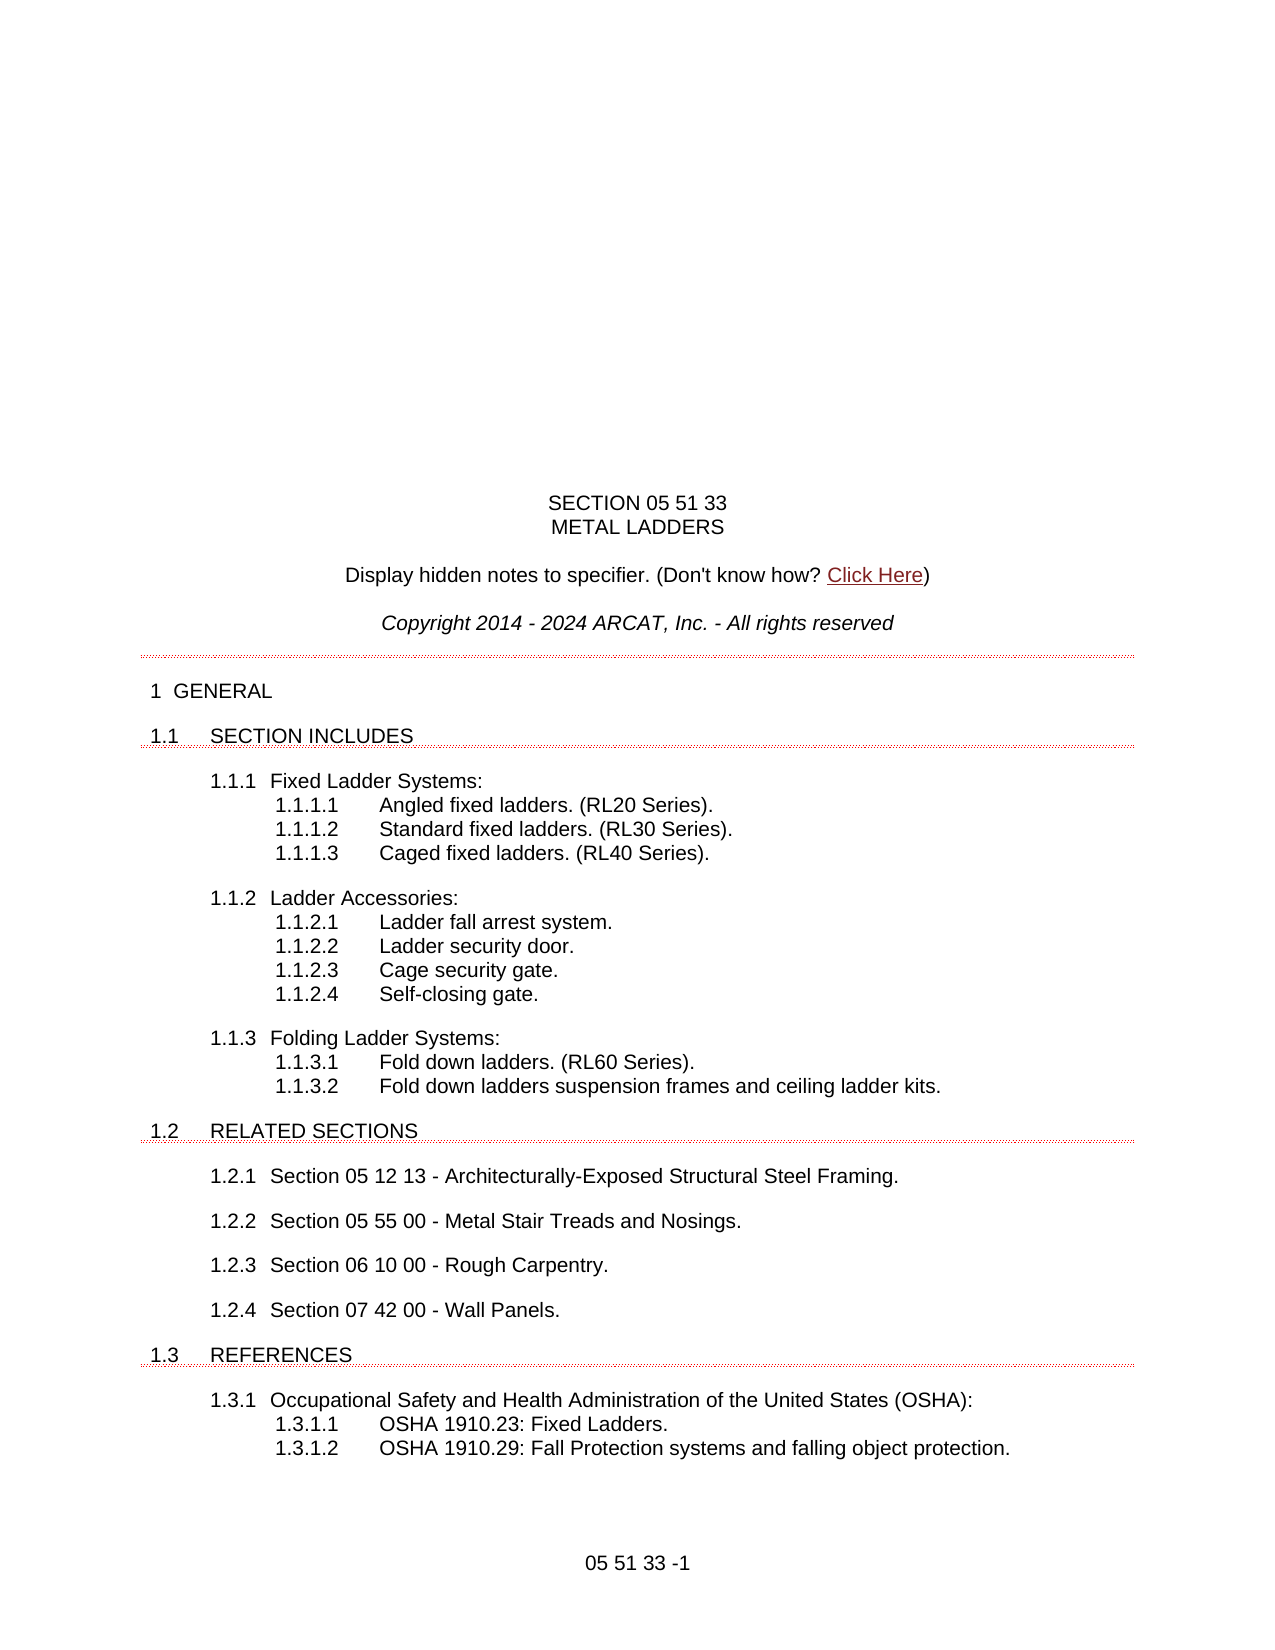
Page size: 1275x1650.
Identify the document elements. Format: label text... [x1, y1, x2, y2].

list OSHA 1910.23: Fixed Ladders. [275, 1412, 1125, 1436]
list Folding Ladder Systems: [210, 1026, 1125, 1050]
title Copyright 2014 - 2024 ARCAT, Inc. - All rights reserved [150, 611, 1125, 634]
list Standard fixed ladders. (RL30 Series). [275, 817, 1125, 841]
list Section 07 42 00 - Wall Panels. [210, 1298, 1125, 1322]
title SECTION 05 51 33 [150, 491, 1125, 515]
list Section 06 10 00 - Rough Carpentry. [210, 1253, 1125, 1277]
list Self-closing gate. [275, 981, 1125, 1005]
list SECTION INCLUDES [150, 724, 1125, 748]
list RELATED SECTIONS [150, 1119, 1125, 1143]
list Angled fixed ladders. (RL20 Series). [275, 793, 1125, 817]
list Section 05 55 00 - Metal Stair Treads and Nosings. [210, 1208, 1125, 1232]
list Fixed Ladder Systems: [210, 769, 1125, 793]
list Fold down ladders. (RL60 Series). [275, 1050, 1125, 1074]
list Cage security gate. [275, 957, 1125, 981]
list Section 05 12 13 - Architecturally-Exposed Structural Steel Framing. [210, 1164, 1125, 1188]
list OSHA 1910.29: Fall Protection systems and falling object protection. [275, 1436, 1125, 1459]
list Ladder fall arrest system. [275, 909, 1125, 933]
list REFERENCES [150, 1343, 1125, 1367]
list Occupational Safety and Health Administration of the United States (OSHA): [210, 1388, 1125, 1412]
list Ladder security door. [275, 933, 1125, 957]
list Caged fixed ladders. (RL40 Series). [275, 841, 1125, 865]
title Display hidden notes to specifier. (Don't know how? Click Here) [150, 563, 1125, 587]
list Fold down ladders suspension frames and ceiling ladder kits. [275, 1074, 1125, 1098]
list Ladder Accessories: [210, 886, 1125, 909]
title METAL LADDERS [150, 515, 1125, 539]
list GENERAL [150, 679, 1125, 703]
